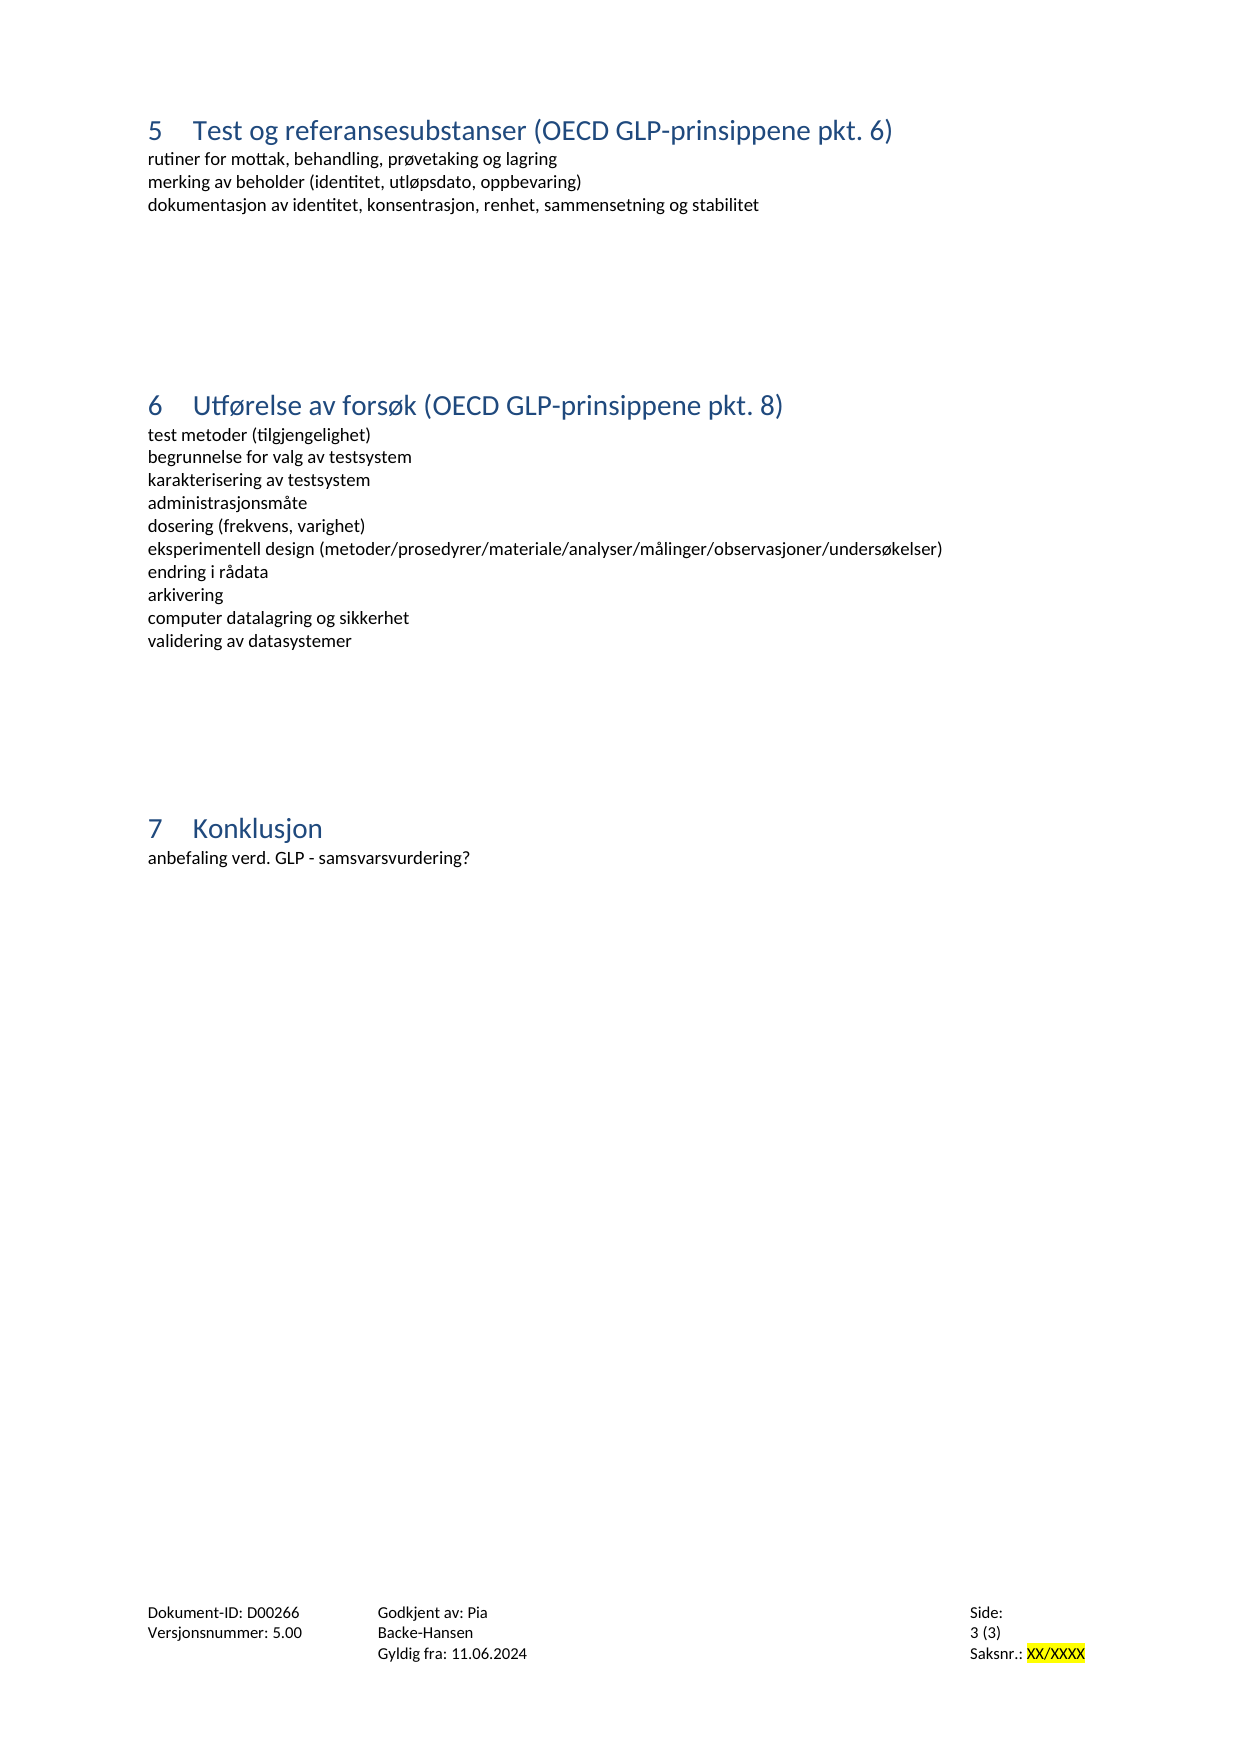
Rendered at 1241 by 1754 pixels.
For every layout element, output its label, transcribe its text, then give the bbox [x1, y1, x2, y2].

text dokumentasjon av identitet, konsentrasjon, renhet, sammensetning og stabilitet [148, 193, 1092, 216]
text merking av beholder (identitet, utløpsdato, oppbevaring) [148, 170, 1092, 193]
subtitle Test og referansesubstanser (OECD GLP-prinsippene pkt. 6) [148, 112, 1092, 147]
text rutiner for mottak, behandling, prøvetaking og lagring [148, 147, 1092, 170]
subtitle Utførelse av forsøk (OECD GLP-prinsippene pkt. 8) [148, 387, 1092, 423]
text anbefaling verd. GLP - samsvarsvurdering? [148, 846, 1092, 869]
text computer datalagring og sikkerhet [148, 606, 1092, 629]
text karakterisering av testsystem [148, 468, 1092, 491]
text dosering (frekvens, varighet) [148, 514, 1092, 537]
text eksperimentell design (metoder/prosedyrer/materiale/analyser/målinger/observasjoner/undersøkelser) [148, 537, 1092, 560]
text begrunnelse for valg av testsystem [148, 446, 1092, 468]
text endring i rådata [148, 560, 1092, 583]
text arkivering [148, 583, 1092, 606]
text administrasjonsmåte [148, 491, 1092, 514]
text test metoder (tilgjengelighet) [148, 423, 1092, 446]
subtitle Konklusjon [148, 810, 1092, 846]
text validering av datasystemer [148, 629, 1092, 652]
